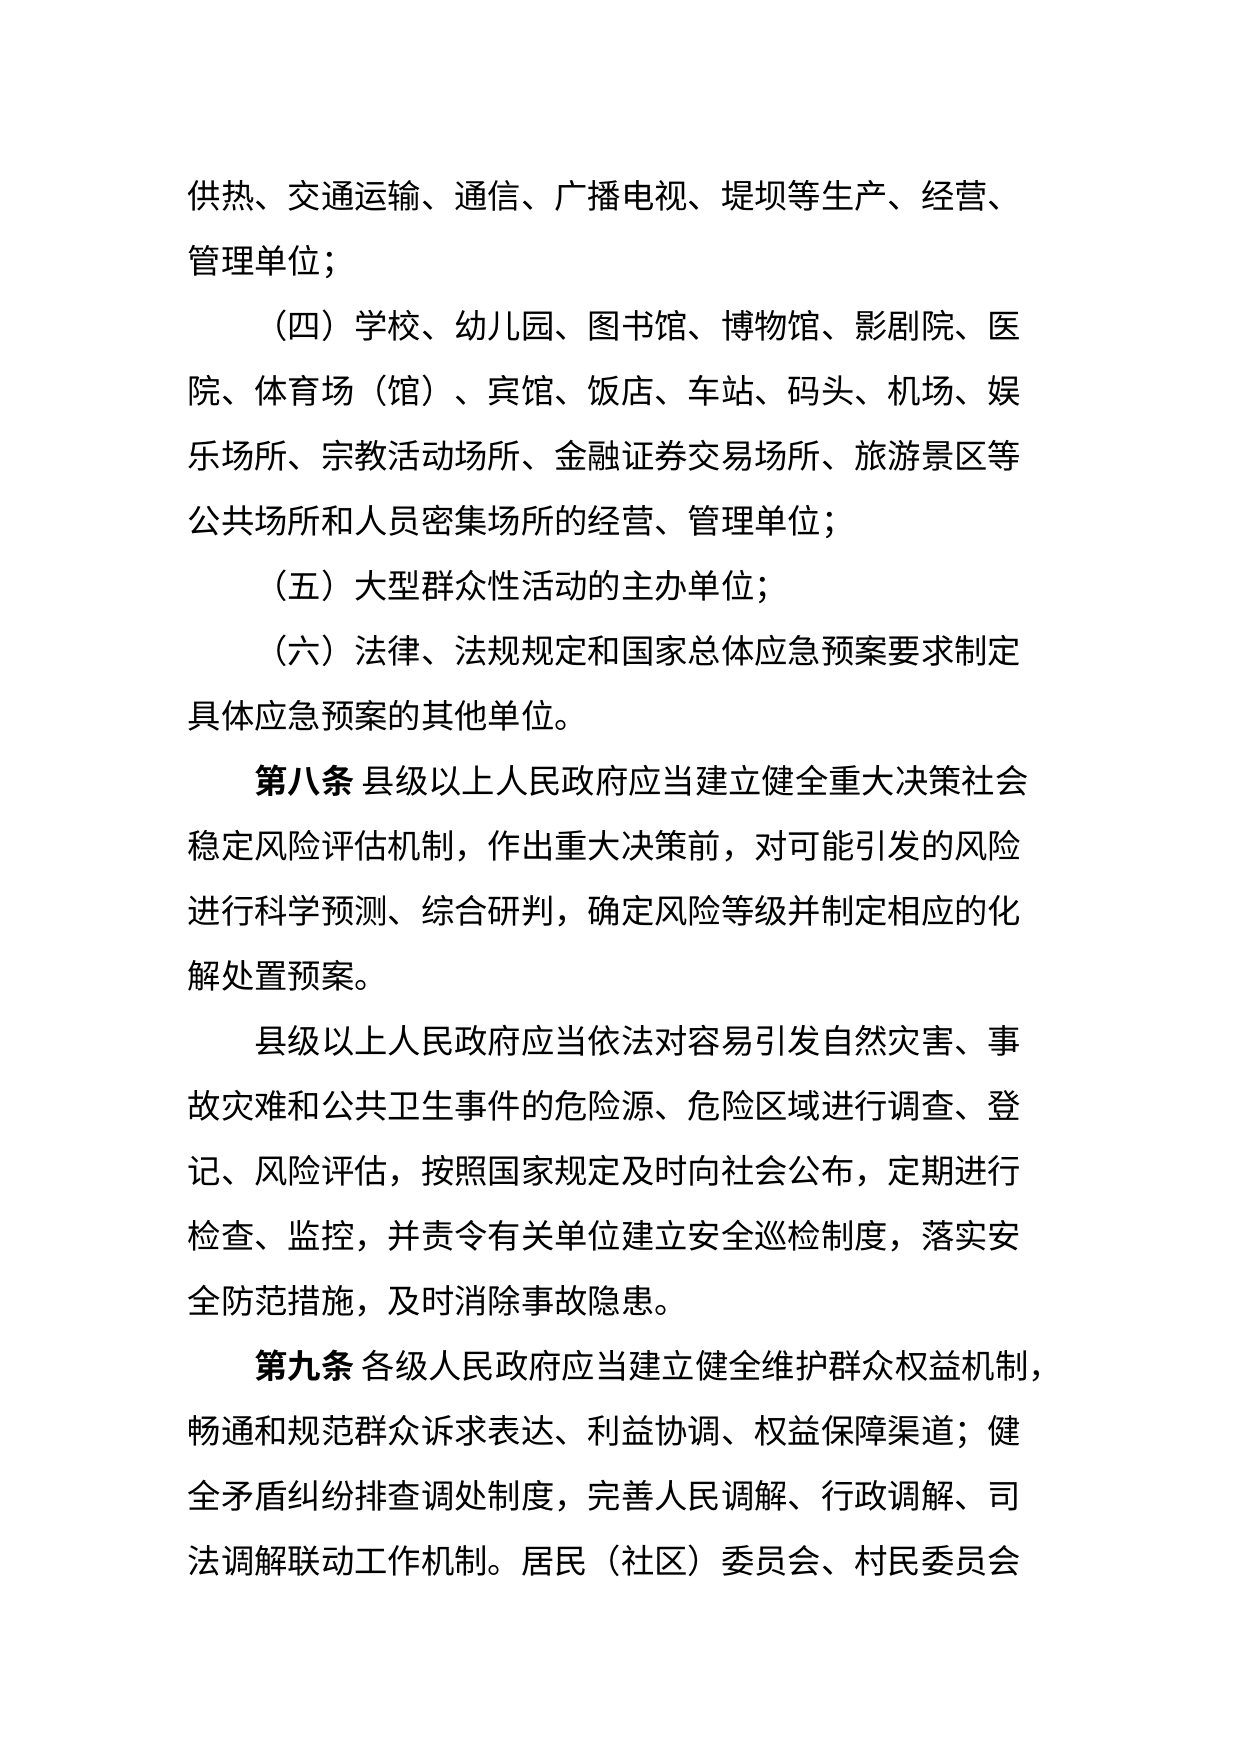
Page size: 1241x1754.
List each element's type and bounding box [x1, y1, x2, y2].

text [187, 162, 1053, 1592]
